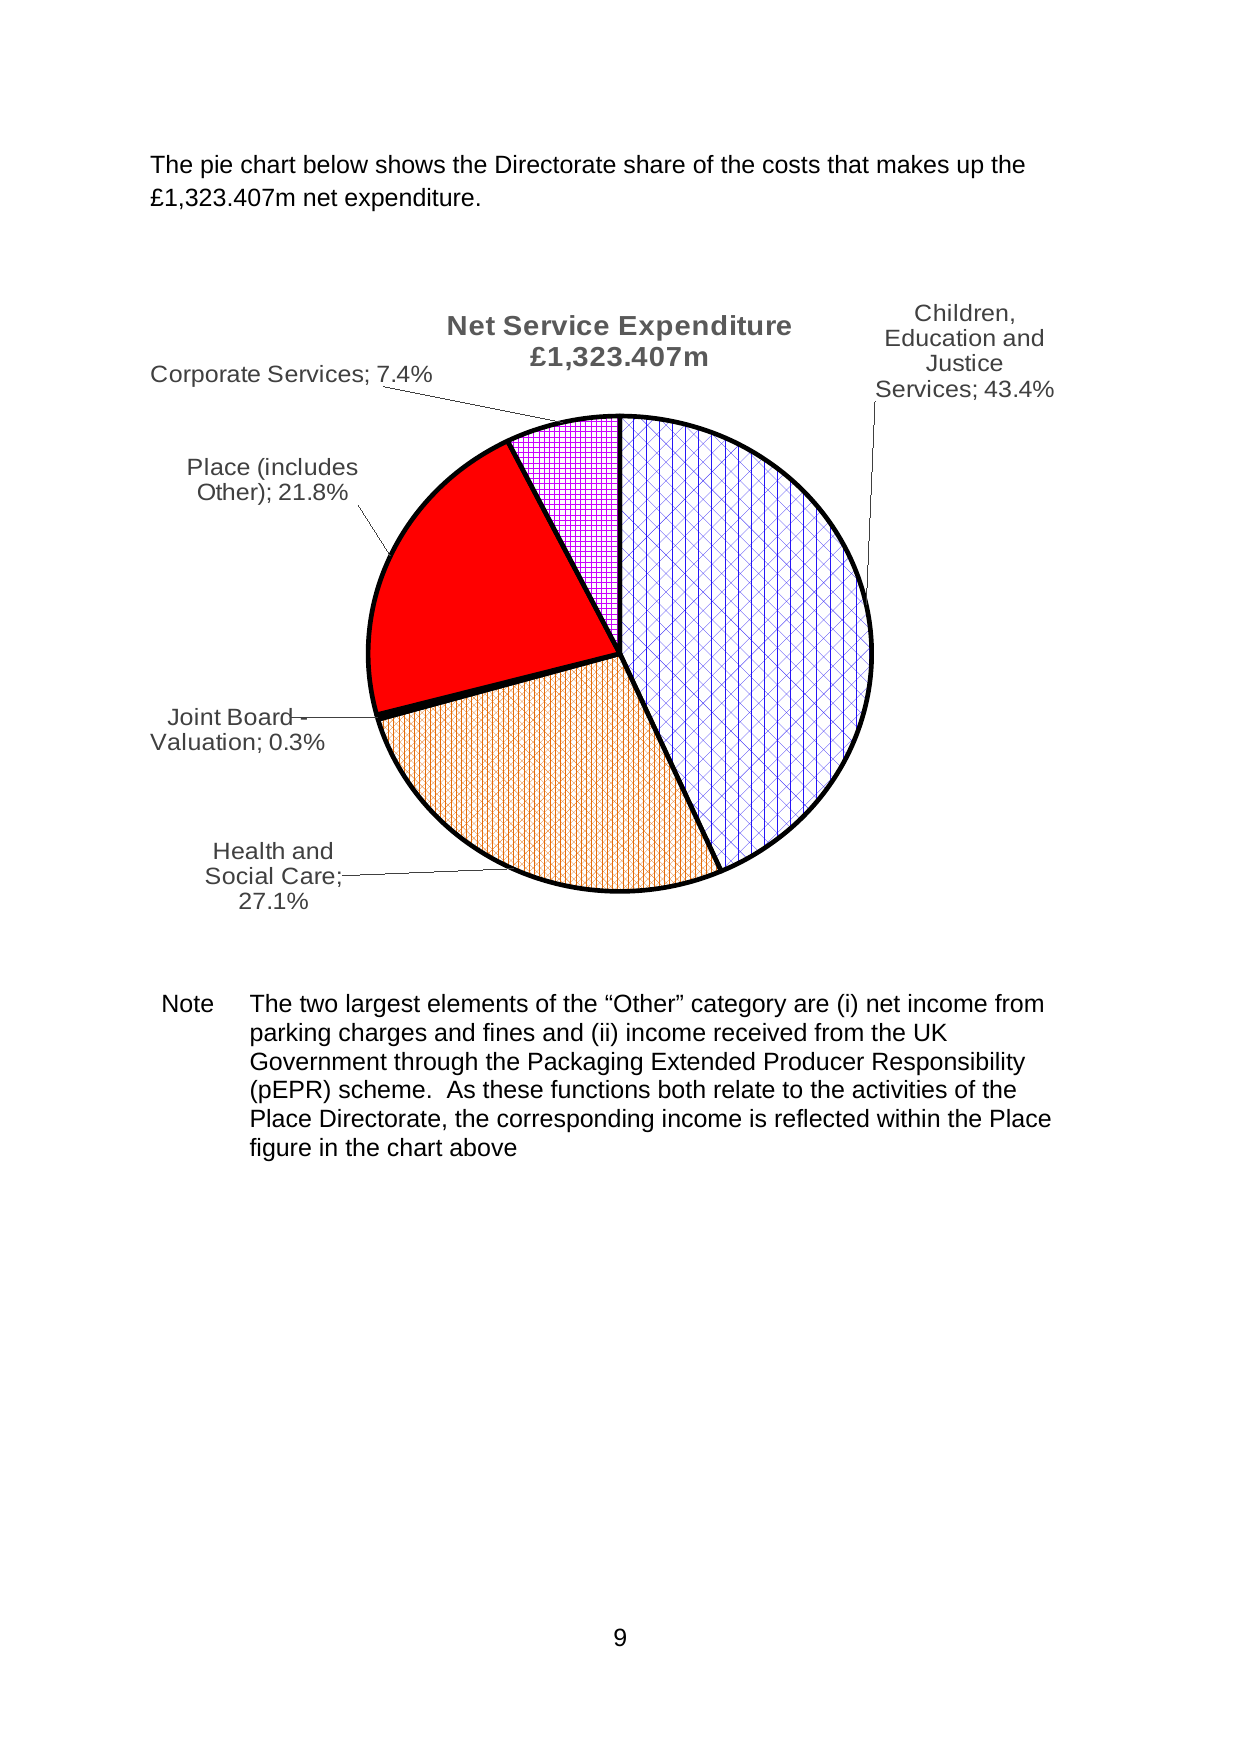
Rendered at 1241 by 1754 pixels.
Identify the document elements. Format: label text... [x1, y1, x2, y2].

table_header Note [150, 989, 238, 1162]
text The pie chart below shows the Directorate share of the costs that makes up the £1,323.407m net expenditure. [150, 150, 1090, 212]
table_header The two largest elements of the “Other” category are (i) net income from parking charges and fines and (ii) income received from the UK Government through the Packaging Extended Producer Responsibility (pEPR) scheme. As these functions both relate to the activities of the Place Directorate, the corresponding income is reflected within the Place figure in the chart above [238, 989, 1089, 1162]
